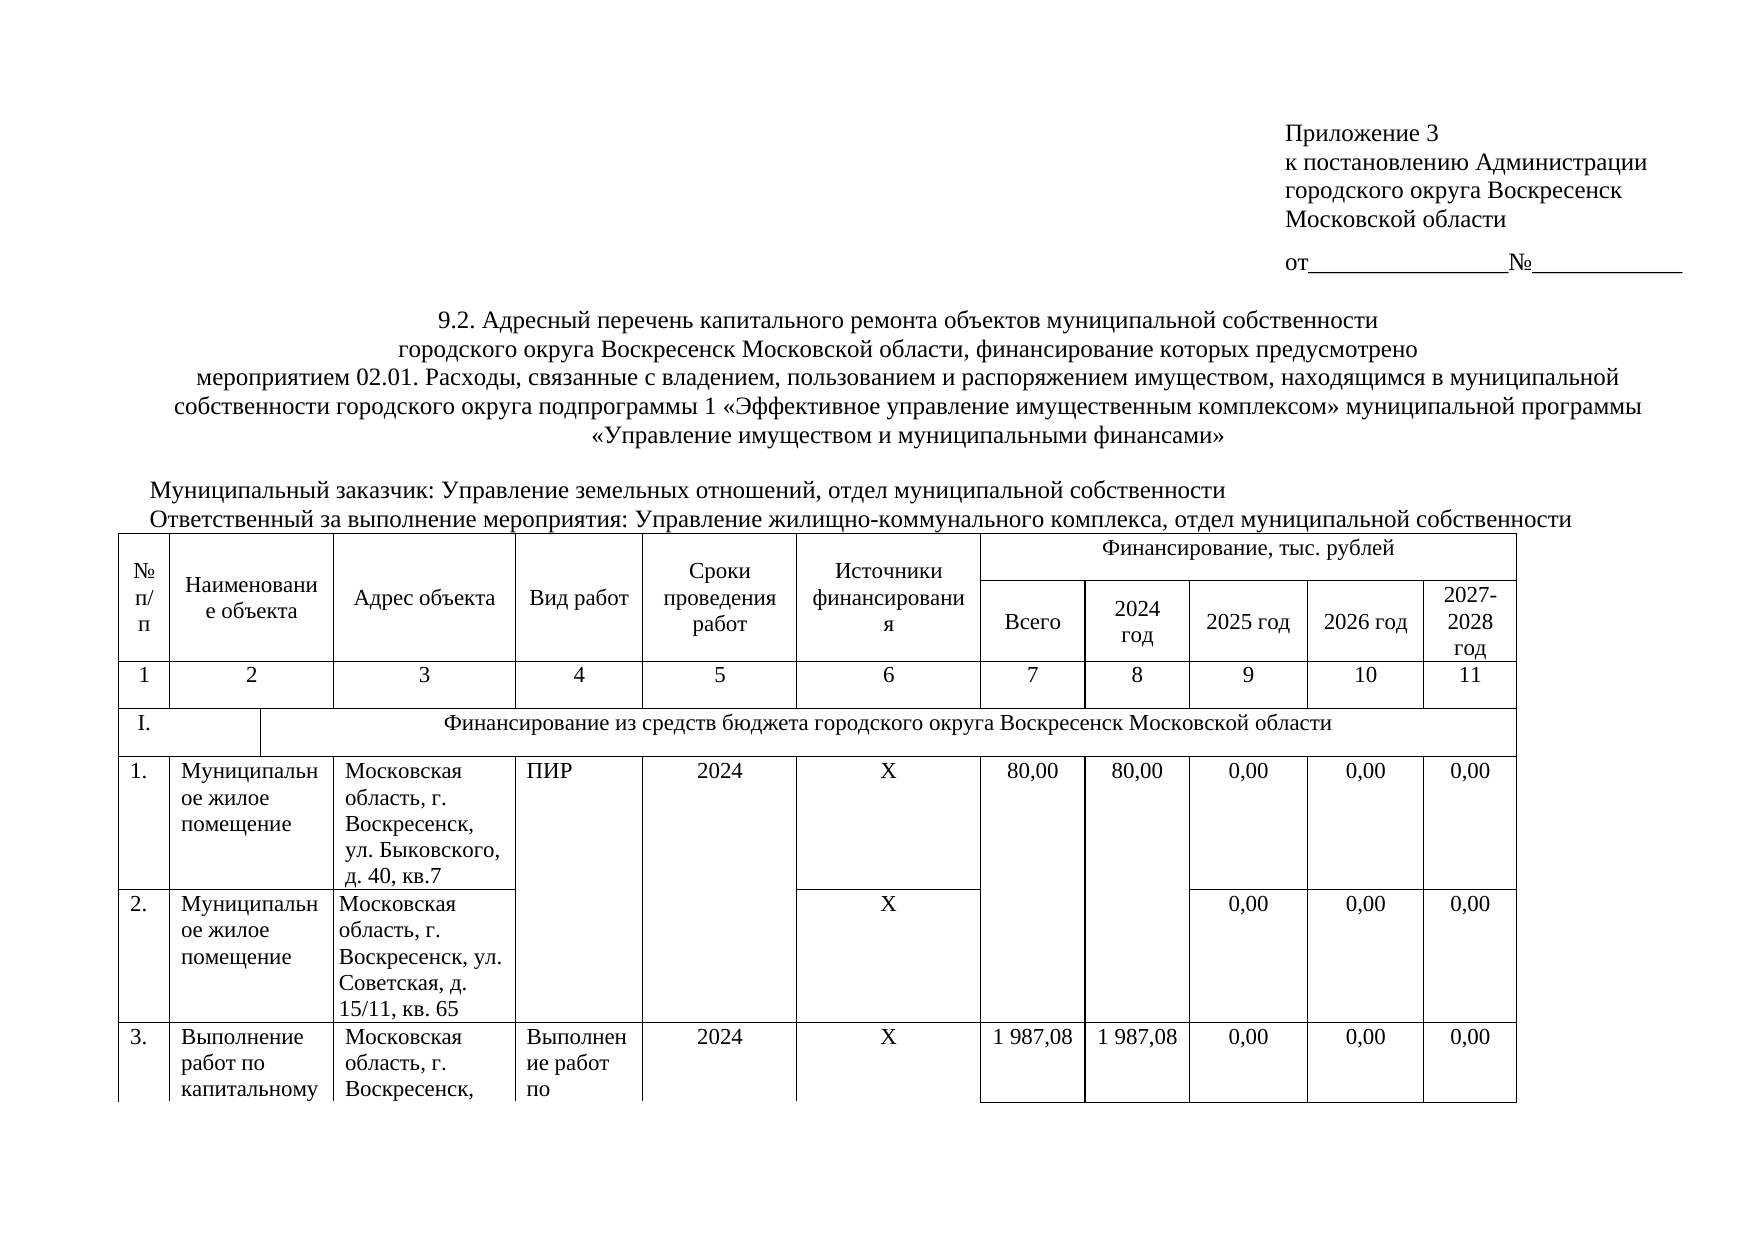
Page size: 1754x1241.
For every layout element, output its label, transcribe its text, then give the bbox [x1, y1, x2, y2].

text собственности городского округа подпрограммы 1 «Эффективное управление имущественным комплексом» муниципальной программы [118, 391, 1698, 420]
table_cell 2 [170, 662, 333, 708]
table_header Сроки проведения работ [643, 534, 796, 661]
table_cell 2. [119, 890, 169, 1022]
table_cell 1 987,08 [981, 1023, 1084, 1102]
text Ответственный за выполнение мероприятия: Управление жилищно-коммунального комплекса, отдел муниципальной собственности [118, 504, 1698, 533]
text к постановлению Администрации [118, 147, 1698, 176]
table_header № п/п [119, 534, 169, 661]
text «Управление имуществом и муниципальными финансами» [118, 420, 1698, 449]
text городского округа Воскресенск Московской области, финансирование которых предусмотрено [118, 334, 1698, 362]
table_cell 0,00 [1308, 890, 1423, 1022]
table_cell 2024 год [1086, 581, 1189, 661]
table_cell 3 [334, 662, 515, 708]
table_cell 2024 [643, 1023, 797, 1102]
text 9.2. Адресный перечень капитального ремонта объектов муниципальной собственности [118, 305, 1698, 334]
table_cell 11 [1424, 662, 1516, 708]
text городского округа Воскресенск [118, 176, 1698, 204]
table_cell [170, 709, 260, 756]
text от________________№____________ [118, 247, 1698, 276]
table_cell 2025 год [1190, 581, 1307, 661]
table_cell 80,00 [981, 757, 1084, 1022]
table_cell 0,00 [1424, 1023, 1516, 1102]
table_cell 3. [119, 1023, 169, 1102]
text Московской области [118, 204, 1698, 233]
table_cell Финансирование из средств бюджета городского округа Воскресенск Московской области [261, 709, 1516, 756]
table_cell 0,00 [1424, 890, 1516, 1022]
table_cell 1. [119, 757, 169, 889]
table_cell 2024 [643, 757, 796, 1022]
table_cell 0,00 [1424, 757, 1516, 889]
table_cell 6 [797, 662, 980, 708]
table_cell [334, 1023, 515, 1102]
table_header Наименование объекта [170, 534, 333, 661]
table_header Источники финансирования [797, 534, 980, 661]
table_cell 7 [981, 662, 1084, 708]
table_header Финансирование, тыс. рублей [981, 534, 1516, 580]
table_cell ПИР [516, 757, 642, 1022]
table_cell Муниципальное жилое помещение [170, 890, 333, 1022]
table_cell Х [797, 757, 980, 889]
table_cell 2027-2028 год [1424, 581, 1516, 661]
text Приложение 3 [118, 118, 1698, 147]
table_cell Всего [981, 581, 1084, 661]
table_cell Х [797, 1023, 980, 1102]
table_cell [515, 1023, 643, 1102]
table_cell 8 [1086, 662, 1189, 708]
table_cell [170, 1023, 333, 1102]
table_cell Московская область, г. Воскресенск, ул. Быковского, д. 40, кв.7 [334, 757, 515, 889]
table_cell I. [119, 709, 169, 756]
table_cell 0,00 [1308, 757, 1423, 889]
table_cell 1 [119, 662, 169, 708]
table_cell 0,00 [1190, 890, 1307, 1022]
text мероприятием 02.01. Расходы, связанные с владением, пользованием и распоряжением имуществом, находящимся в муниципальной [118, 362, 1698, 391]
table_cell 5 [643, 662, 796, 708]
table_cell 4 [516, 662, 642, 708]
table_cell 0,00 [1190, 1023, 1307, 1102]
table_cell Х [797, 890, 980, 1022]
table_cell Муниципальное жилое помещение [170, 757, 333, 889]
table_cell 10 [1308, 662, 1423, 708]
table_header Адрес объекта [334, 534, 515, 661]
table_cell 80,00 [1086, 757, 1189, 1022]
text Муниципальный заказчик: Управление земельных отношений, отдел муниципальной собственности [118, 475, 1698, 504]
table_cell 0,00 [1190, 757, 1307, 889]
table_cell 2026 год [1308, 581, 1423, 661]
table_header Вид работ [516, 534, 642, 661]
table_cell 1 987,08 [1086, 1023, 1189, 1102]
table_cell 9 [1190, 662, 1307, 708]
table_cell Московская область, г. Воскресенск, ул. Советская, д. 15/11, кв. 65 [334, 890, 515, 1022]
table_cell 0,00 [1308, 1023, 1423, 1102]
